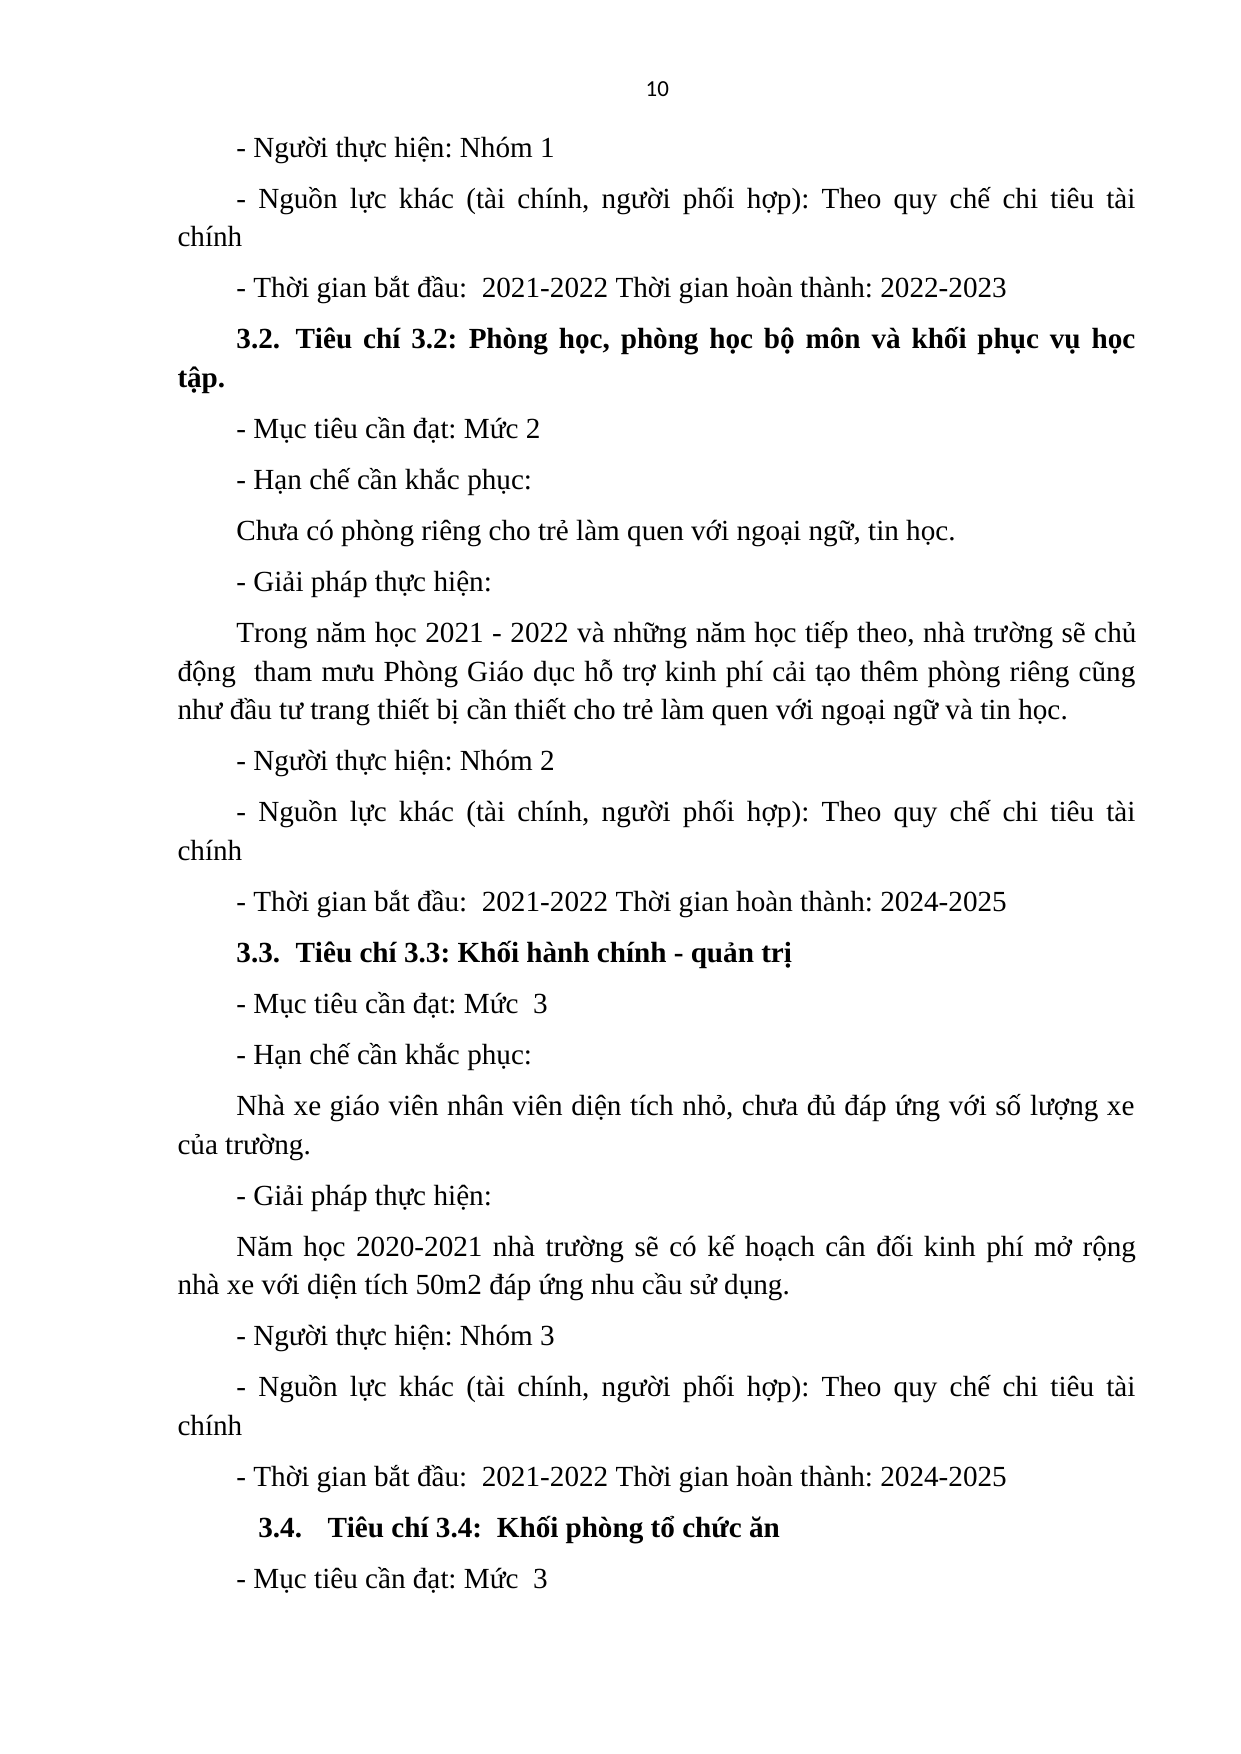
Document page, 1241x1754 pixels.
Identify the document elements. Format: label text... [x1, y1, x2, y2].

list - Mục tiêu cần đạt: Mức 3 [177, 1561, 1137, 1595]
list - Nguồn lực khác (tài chính, người phối hợp): Theo quy chế chi tiêu tài chính [177, 794, 1137, 867]
list - Nguồn lực khác (tài chính, người phối hợp): Theo quy chế chi tiêu tài chính [177, 1369, 1137, 1442]
list - Người thực hiện: Nhóm 1 [177, 130, 1137, 163]
list - Nguồn lực khác (tài chính, người phối hợp): Theo quy chế chi tiêu tài chính [177, 181, 1137, 253]
list - Hạn chế cần khắc phục: [177, 1037, 1137, 1071]
list - Thời gian bắt đầu: 2021-2022 Thời gian hoàn thành: 2024-2025 [177, 1459, 1137, 1493]
list - Người thực hiện: Nhóm 2 [177, 743, 1137, 777]
list - Thời gian bắt đầu: 2021-2022 Thời gian hoàn thành: 2022-2023 [177, 271, 1137, 304]
list - Thời gian bắt đầu: 2021-2022 Thời gian hoàn thành: 2024-2025 [177, 884, 1137, 918]
list Chưa có phòng riêng cho trẻ làm quen với ngoại ngữ, tin học. [177, 513, 1137, 547]
list - Giải pháp thực hiện: [177, 564, 1137, 598]
list - Giải pháp thực hiện: [177, 1178, 1137, 1211]
list - Mục tiêu cần đạt: Mức 3 [177, 986, 1137, 1020]
list Tiêu chí 3.3: Khối hành chính - quản trị [177, 935, 1137, 969]
list - Người thực hiện: Nhóm 3 [177, 1318, 1137, 1352]
list - Hạn chế cần khắc phục: [177, 462, 1137, 496]
list Trong năm học 2021 - 2022 và những năm học tiếp theo, nhà trường sẽ chủ động tham mưu Phòng Giáo dục hỗ trợ kinh phí cải tạo thêm phòng riêng cũng như đầu tư trang thiết bị cần thiết cho trẻ làm quen với ngoại ngữ và tin học. [177, 615, 1137, 726]
list - Mục tiêu cần đạt: Mức 2 [177, 411, 1137, 445]
list Nhà xe giáo viên nhân viên diện tích nhỏ, chưa đủ đáp ứng với số lượng xe của trường. [177, 1088, 1137, 1160]
list Tiêu chí 3.2: Phòng học, phòng học bộ môn và khối phục vụ học tập. [177, 322, 1137, 394]
list Năm học 2020-2021 nhà trường sẽ có kế hoạch cân đối kinh phí mở rộng nhà xe với diện tích 50m2 đáp ứng nhu cầu sử dụng. [177, 1229, 1137, 1301]
list Tiêu chí 3.4: Khối phòng tổ chức ăn [258, 1510, 1137, 1544]
